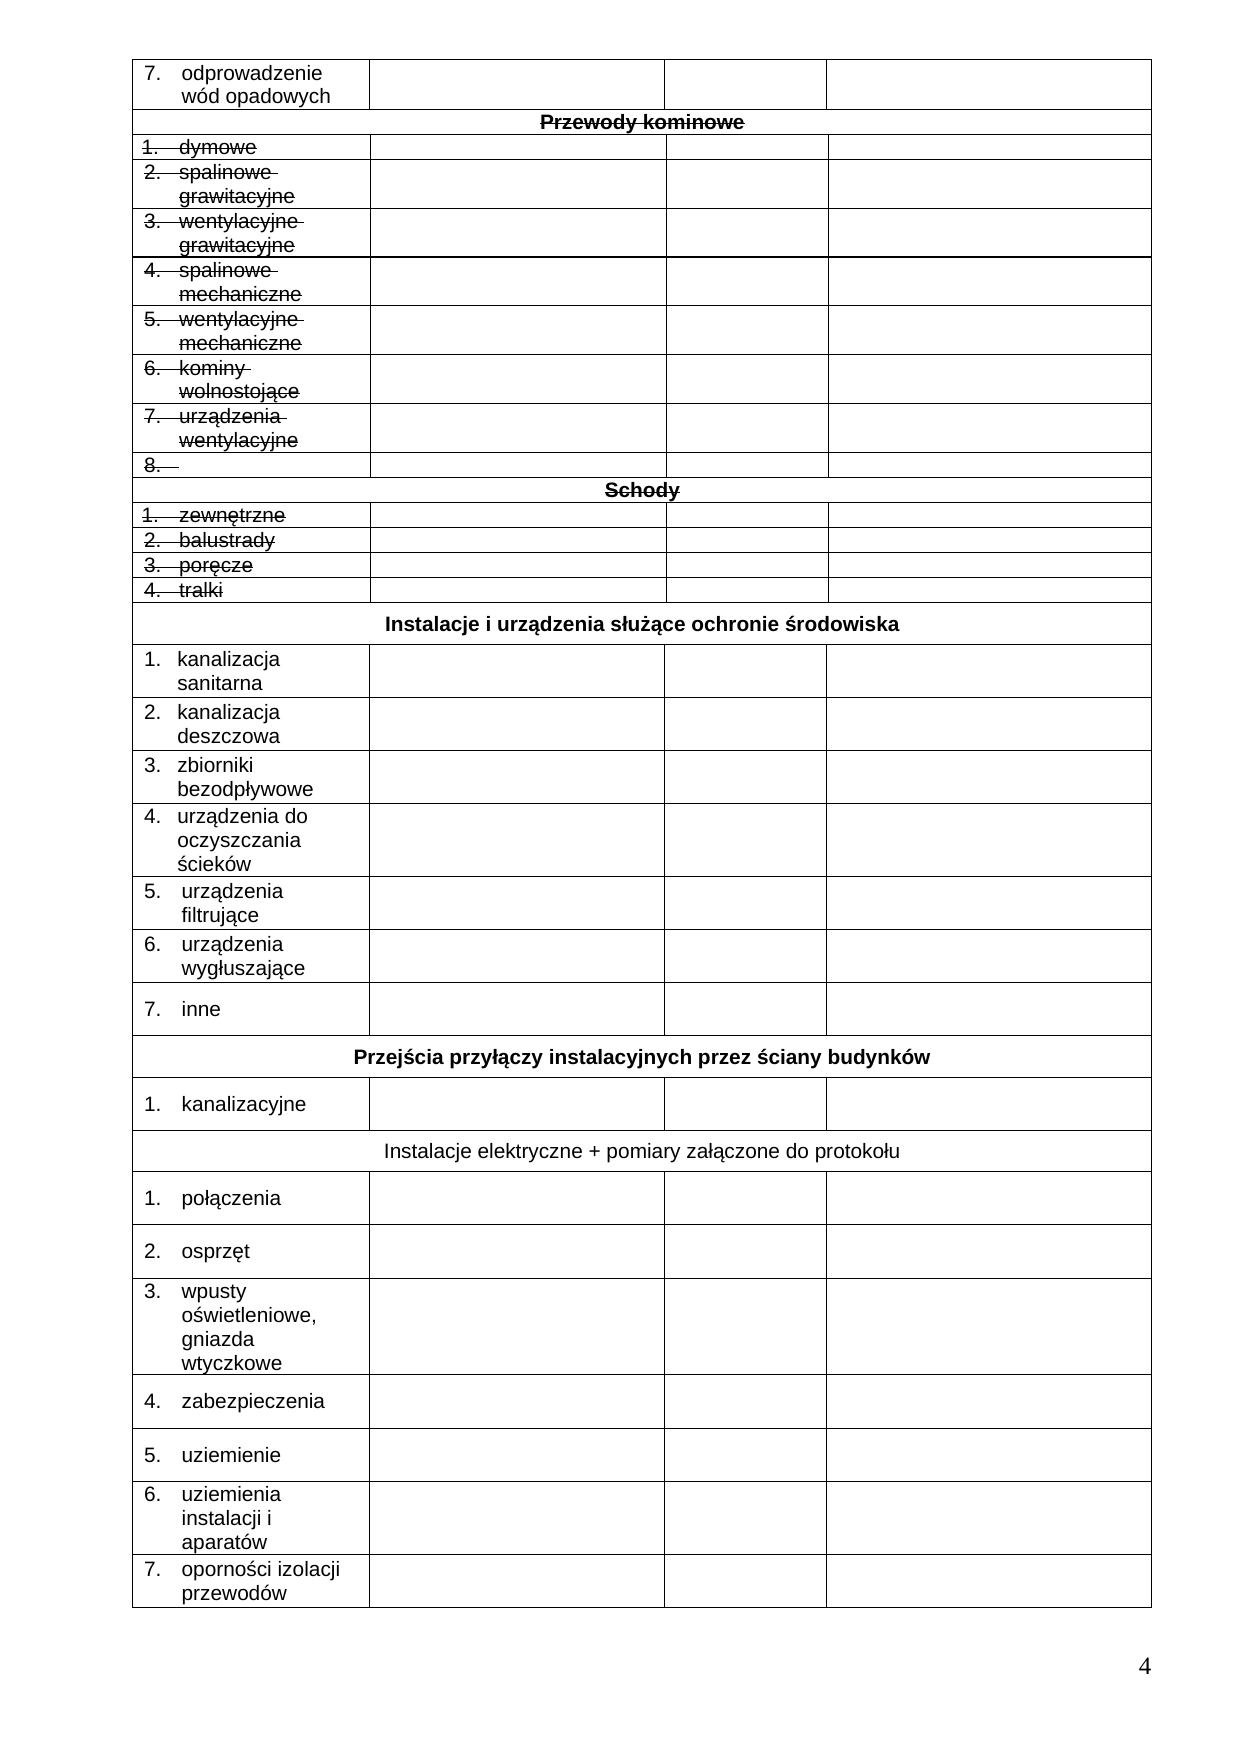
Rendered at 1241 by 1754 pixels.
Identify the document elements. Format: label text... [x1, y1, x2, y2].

table_cell [665, 1555, 826, 1607]
table_cell [829, 553, 1151, 577]
table_cell [667, 404, 828, 452]
table_cell [827, 60, 1151, 108]
table_cell połączenia [133, 1172, 369, 1224]
table_cell Instalacje elektryczne + pomiary załączone do protokołu [133, 1131, 1151, 1171]
table_cell [370, 877, 664, 929]
table_cell [370, 983, 664, 1035]
table_cell [371, 503, 666, 527]
table_cell wpusty oświetleniowe, gniazda wtyczkowe [133, 1279, 369, 1374]
table_cell wentylacyjne mechaniczne [133, 306, 370, 354]
table_cell kominy wolnostojące [133, 355, 370, 403]
table_cell [370, 1482, 664, 1553]
table_cell poręcze [133, 553, 370, 577]
table_cell [665, 1279, 826, 1374]
table_cell [370, 1078, 664, 1130]
table_cell [829, 209, 1151, 256]
table_cell [829, 135, 1151, 158]
table_cell spalinowe mechaniczne [133, 258, 370, 305]
table_cell [827, 804, 1151, 876]
table_cell [829, 404, 1151, 452]
table_cell balustrady [133, 528, 370, 552]
table_cell [370, 1172, 664, 1224]
table_cell inne [133, 983, 369, 1035]
table_cell [665, 60, 826, 108]
table_cell Schody [133, 478, 1151, 502]
table_cell [667, 160, 828, 207]
table_cell spalinowe grawitacyjne [133, 160, 370, 207]
table_cell [827, 983, 1151, 1035]
table_cell Przejścia przyłączy instalacyjnych przez ściany budynków [133, 1036, 1151, 1077]
table_cell [827, 1375, 1151, 1427]
table_cell [370, 1375, 664, 1427]
table_cell [370, 698, 664, 750]
table_cell [667, 306, 828, 354]
table_cell [667, 355, 828, 403]
table_cell zbiorniki bezodpływowe [133, 751, 369, 803]
table_cell uziemienie [133, 1429, 369, 1481]
table_cell [370, 1429, 664, 1481]
table_cell [827, 698, 1151, 750]
table_cell [827, 1078, 1151, 1130]
table_cell [371, 528, 666, 552]
table_cell [829, 306, 1151, 354]
table_cell [827, 1279, 1151, 1374]
table_cell urządzenia wygłuszające [133, 930, 369, 982]
table_cell osprzęt [133, 1225, 369, 1277]
table_cell [667, 258, 828, 305]
table_cell [665, 983, 826, 1035]
table_cell [371, 453, 666, 477]
table_cell [827, 1225, 1151, 1277]
table_cell [370, 1555, 664, 1607]
table_cell [827, 930, 1151, 982]
table_cell Przewody kominowe [133, 110, 1151, 133]
table_cell [370, 645, 664, 697]
table_cell [371, 209, 666, 256]
table_cell [370, 1225, 664, 1277]
table_cell [829, 355, 1151, 403]
table_cell [665, 1482, 826, 1553]
table_cell [829, 528, 1151, 552]
table_cell oporności izolacji przewodów [133, 1555, 369, 1607]
table_cell [829, 578, 1151, 602]
table_cell [667, 453, 828, 477]
table_cell [133, 453, 370, 477]
table_cell [371, 306, 666, 354]
table_cell [667, 553, 828, 577]
table_cell [371, 355, 666, 403]
table_cell [371, 553, 666, 577]
table_cell [827, 751, 1151, 803]
table_cell [371, 404, 666, 452]
table_cell [827, 1482, 1151, 1553]
table_cell [827, 1172, 1151, 1224]
table_cell [665, 1225, 826, 1277]
table_cell [665, 1172, 826, 1224]
table_cell [665, 1375, 826, 1427]
table_cell [665, 877, 826, 929]
table_cell [827, 1429, 1151, 1481]
table_cell [370, 1279, 664, 1374]
table_cell urządzenia do oczyszczania ścieków [133, 804, 369, 876]
table_cell kanalizacja deszczowa [133, 698, 369, 750]
table_cell [827, 645, 1151, 697]
table_cell [371, 258, 666, 305]
table_cell [667, 503, 828, 527]
table_cell [665, 1078, 826, 1130]
table_cell [665, 751, 826, 803]
table_cell wentylacyjne grawitacyjne [133, 209, 370, 256]
table_cell [370, 751, 664, 803]
table_cell [667, 135, 828, 158]
table_cell [667, 578, 828, 602]
table_cell [665, 698, 826, 750]
table_cell zewnętrzne [133, 503, 370, 527]
table_cell odprowadzenie wód opadowych [133, 60, 369, 108]
table_cell Instalacje i urządzenia służące ochronie środowiska [133, 603, 1151, 644]
table_cell kanalizacja sanitarna [133, 645, 369, 697]
table_cell [829, 258, 1151, 305]
table_cell [665, 1429, 826, 1481]
table_cell zabezpieczenia [133, 1375, 369, 1427]
table_cell [667, 528, 828, 552]
table_cell kanalizacyjne [133, 1078, 369, 1130]
table_cell [667, 209, 828, 256]
table_cell [371, 160, 666, 207]
table_cell [371, 578, 666, 602]
table_cell [829, 453, 1151, 477]
table_cell [665, 645, 826, 697]
table_cell [370, 60, 664, 108]
table_cell [370, 930, 664, 982]
table_cell [665, 804, 826, 876]
table_cell uziemienia instalacji i aparatów [133, 1482, 369, 1553]
table_cell [665, 930, 826, 982]
table_cell urządzenia wentylacyjne [133, 404, 370, 452]
table_cell [829, 160, 1151, 207]
table_cell tralki [133, 578, 370, 602]
table_cell [370, 804, 664, 876]
table_cell urządzenia filtrujące [133, 877, 369, 929]
table_cell dymowe [133, 135, 370, 158]
table_cell [829, 503, 1151, 527]
table_cell [371, 135, 666, 158]
table_cell [827, 1555, 1151, 1607]
table_cell [827, 877, 1151, 929]
